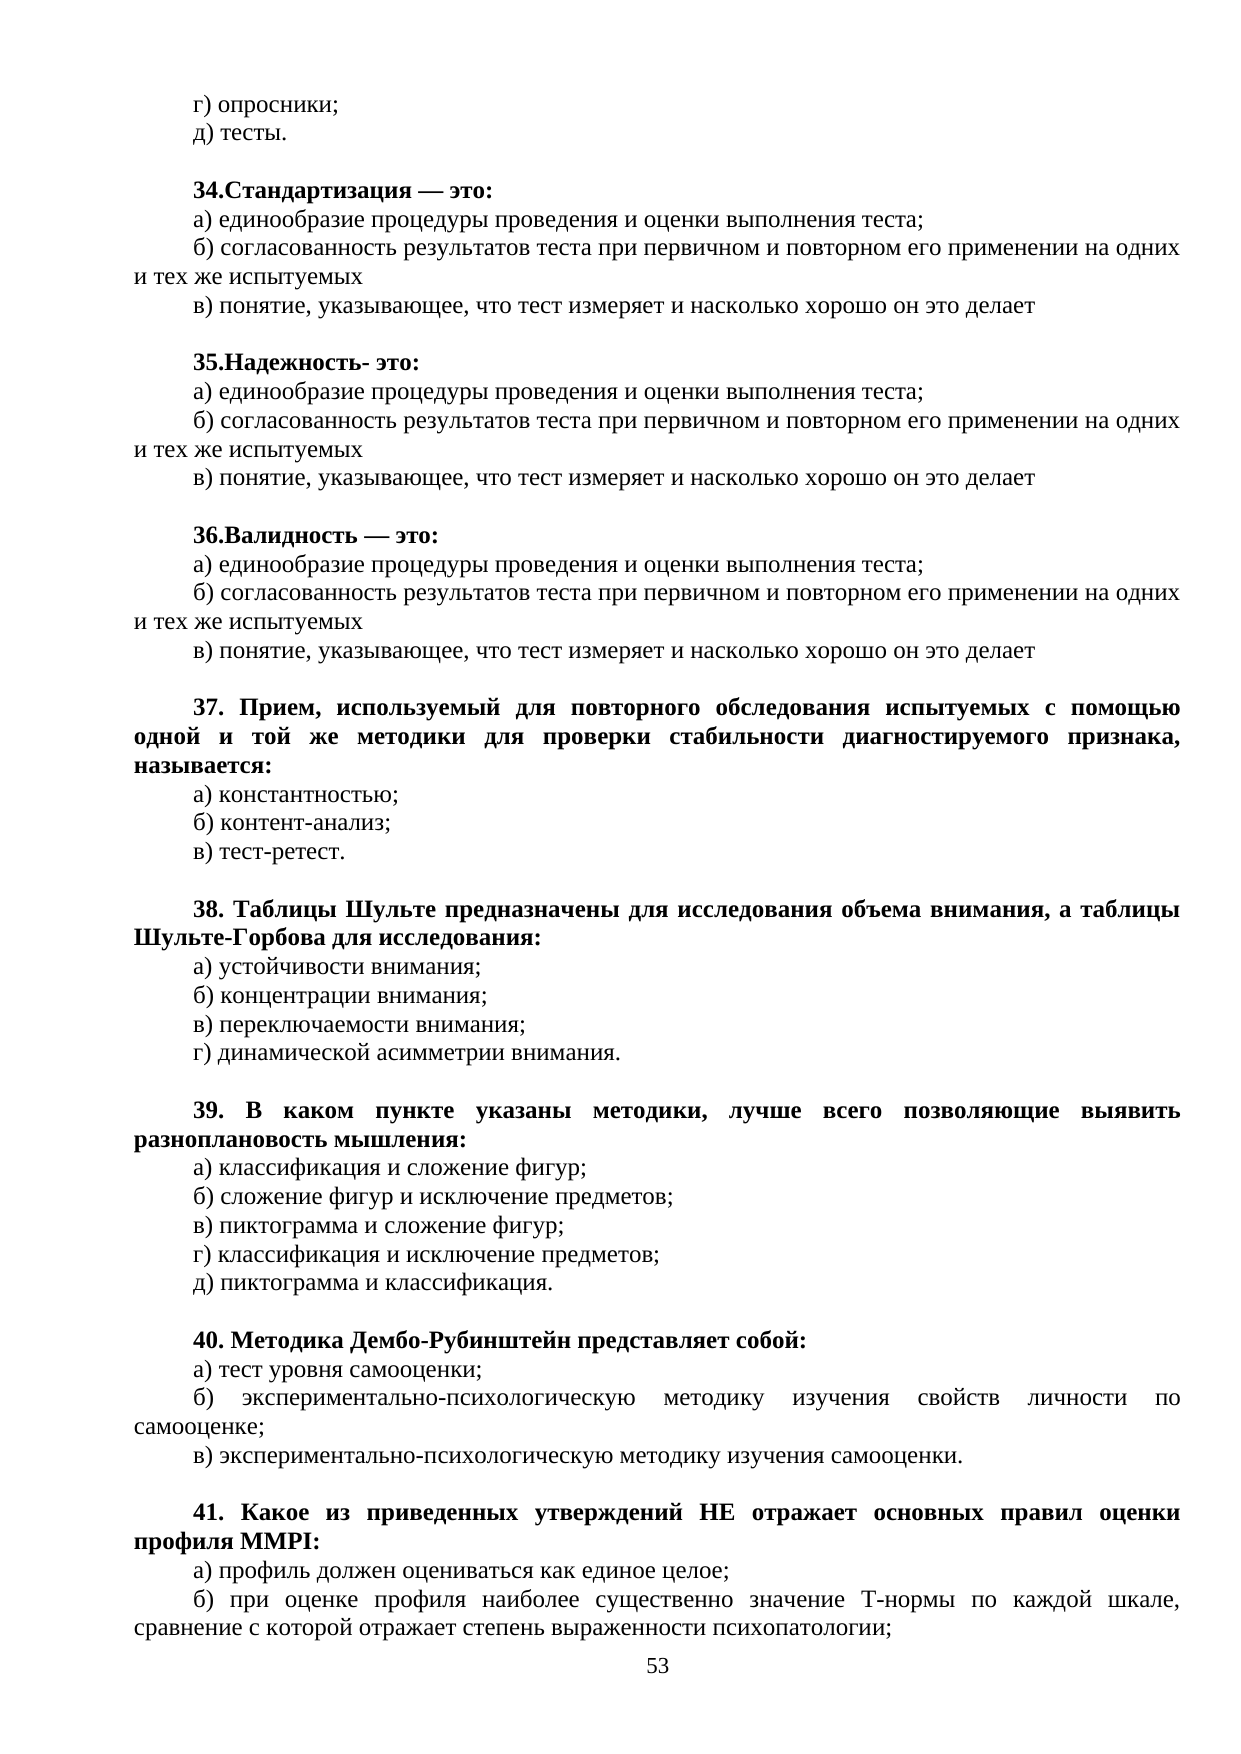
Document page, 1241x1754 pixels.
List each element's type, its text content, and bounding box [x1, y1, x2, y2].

text б) согласованность результатов теста при первичном и повторном его применении на одних и тех же испытуемых [134, 405, 1181, 462]
text 34.Стандартизация — это: [134, 175, 1181, 204]
text б) согласованность результатов теста при первичном и повторном его применении на одних и тех же испытуемых [134, 232, 1181, 290]
text д) пиктограмма и классификация. [134, 1267, 1181, 1296]
text а) единообразие процедуры проведения и оценки выполнения теста; [134, 376, 1181, 405]
text в) переключаемости внимания; [134, 1009, 1181, 1037]
text 39. В каком пункте указаны методики, лучше всего позволяющие выявить разноплановость мышления: [134, 1095, 1181, 1152]
text г) классификация и исключение предметов; [134, 1239, 1181, 1267]
text а) единообразие процедуры проведения и оценки выполнения теста; [134, 204, 1181, 232]
text в) пиктограмма и сложение фигур; [134, 1210, 1181, 1239]
text 41. Какое из приведенных утверждений НЕ отражает основных правил оценки профиля MMPI: [134, 1497, 1181, 1555]
text а) устойчивости внимания; [134, 951, 1181, 980]
text б) контент-анализ; [134, 807, 1181, 836]
text 35.Надежность- это: [134, 347, 1181, 376]
text б) сложение фигур и исключение предметов; [134, 1181, 1181, 1210]
text а) единообразие процедуры проведения и оценки выполнения теста; [134, 549, 1181, 577]
text в) экспериментально-психологическую методику изучения самооценки. [134, 1440, 1181, 1469]
text а) тест уровня самооценки; [134, 1354, 1181, 1382]
text б) согласованность результатов теста при первичном и повторном его применении на одних и тех же испытуемых [134, 577, 1181, 635]
text б) концентрации внимания; [134, 980, 1181, 1009]
text б) при оценке профиля наиболее существенно значение Т-нормы по каждой шкале, сравнение с которой отражает степень выраженности психопатологии; [134, 1584, 1181, 1641]
text а) константностью; [134, 779, 1181, 807]
text 37. Прием, используемый для повторного обследования испытуемых с помощью одной и той же методики для проверки стабильности диагностируемого признака, называется: [134, 692, 1181, 779]
text в) тест-ретест. [134, 836, 1181, 865]
text а) профиль должен оцениваться как единое целое; [134, 1555, 1181, 1584]
text 36.Валидность — это: [134, 520, 1181, 549]
text г) опросники; [134, 89, 1181, 117]
text в) понятие, указывающее, что тест измеряет и насколько хорошо он это делает [134, 635, 1181, 664]
text б) экспериментально-психологическую методику изучения свойств личности по самооценке; [134, 1382, 1181, 1440]
text д) тесты. [134, 117, 1181, 146]
text г) динамической асимметрии внимания. [134, 1037, 1181, 1066]
text 38. Таблицы Шульте предназначены для исследования объема внимания, а таблицы Шульте-Горбова для исследования: [134, 894, 1181, 951]
text 40. Методика Дембо-Рубинштейн представляет собой: [134, 1325, 1181, 1354]
text в) понятие, указывающее, что тест измеряет и насколько хорошо он это делает [134, 290, 1181, 319]
text а) классификация и сложение фигур; [134, 1152, 1181, 1181]
text в) понятие, указывающее, что тест измеряет и насколько хорошо он это делает [134, 462, 1181, 491]
